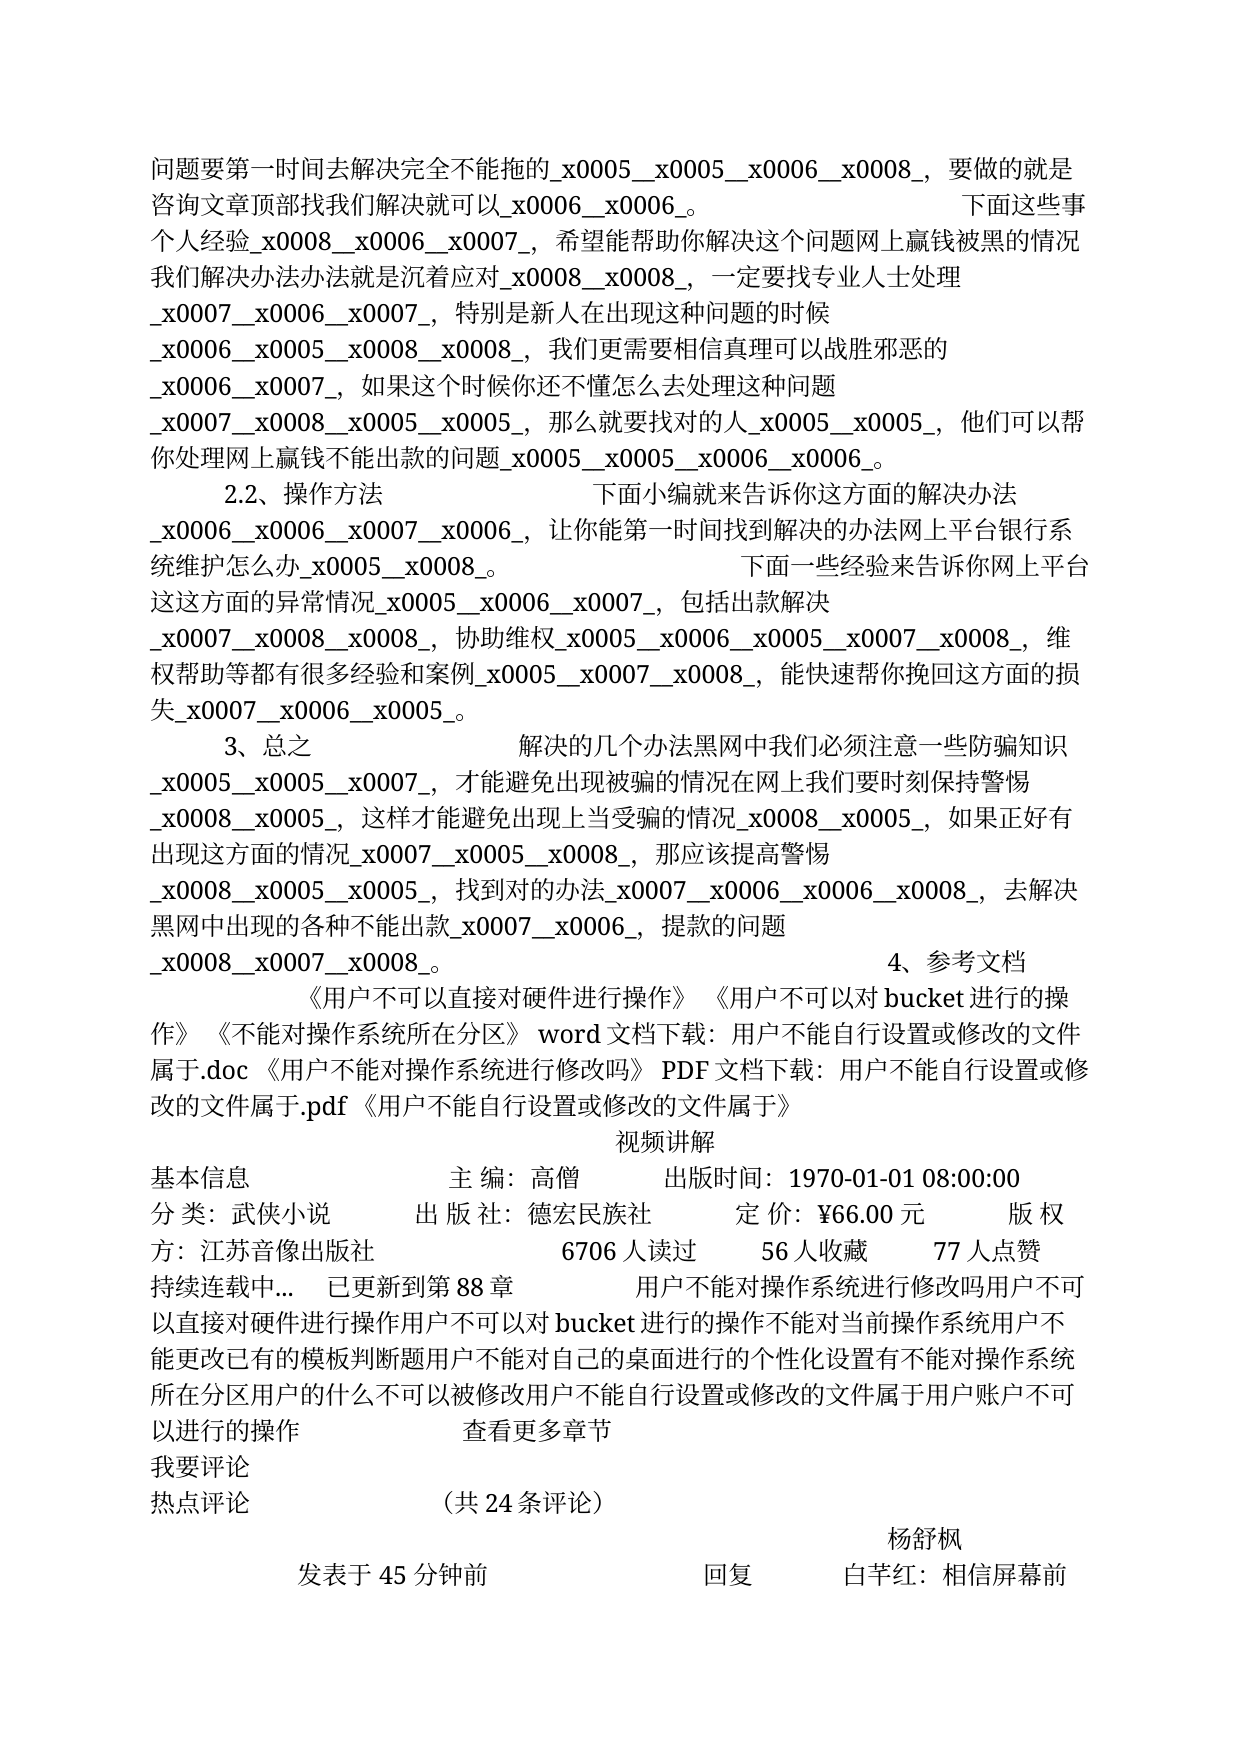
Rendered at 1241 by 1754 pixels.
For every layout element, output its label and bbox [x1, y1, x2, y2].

text [150, 150, 1090, 1591]
